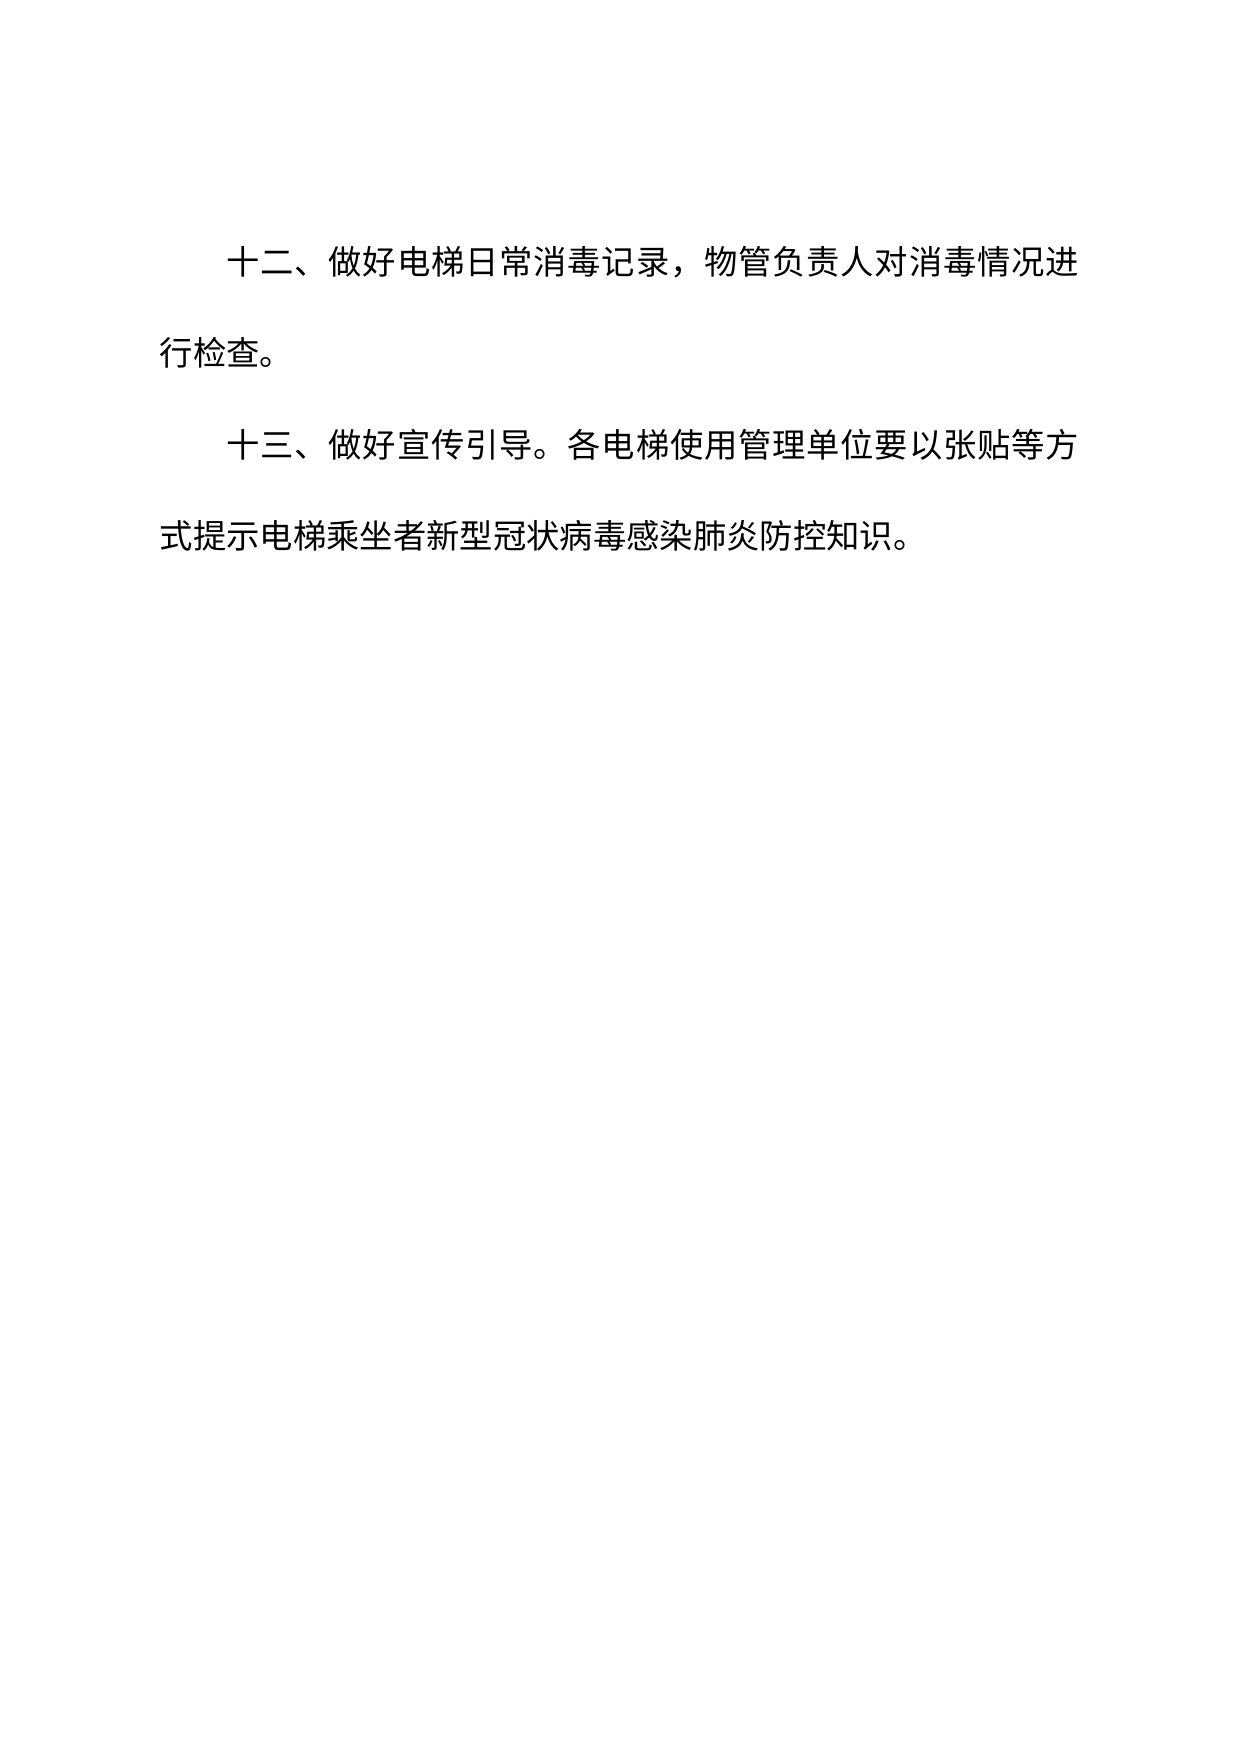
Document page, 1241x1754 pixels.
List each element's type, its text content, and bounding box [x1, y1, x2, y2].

text 十二、做好电梯日常消毒记录，物管负责人对消毒情况进行检查。 [159, 214, 1081, 397]
text 十三、做好宣传引导。各电梯使用管理单位要以张贴等方式提示电梯乘坐者新型冠状病毒感染肺炎防控知识。 [159, 397, 1081, 580]
